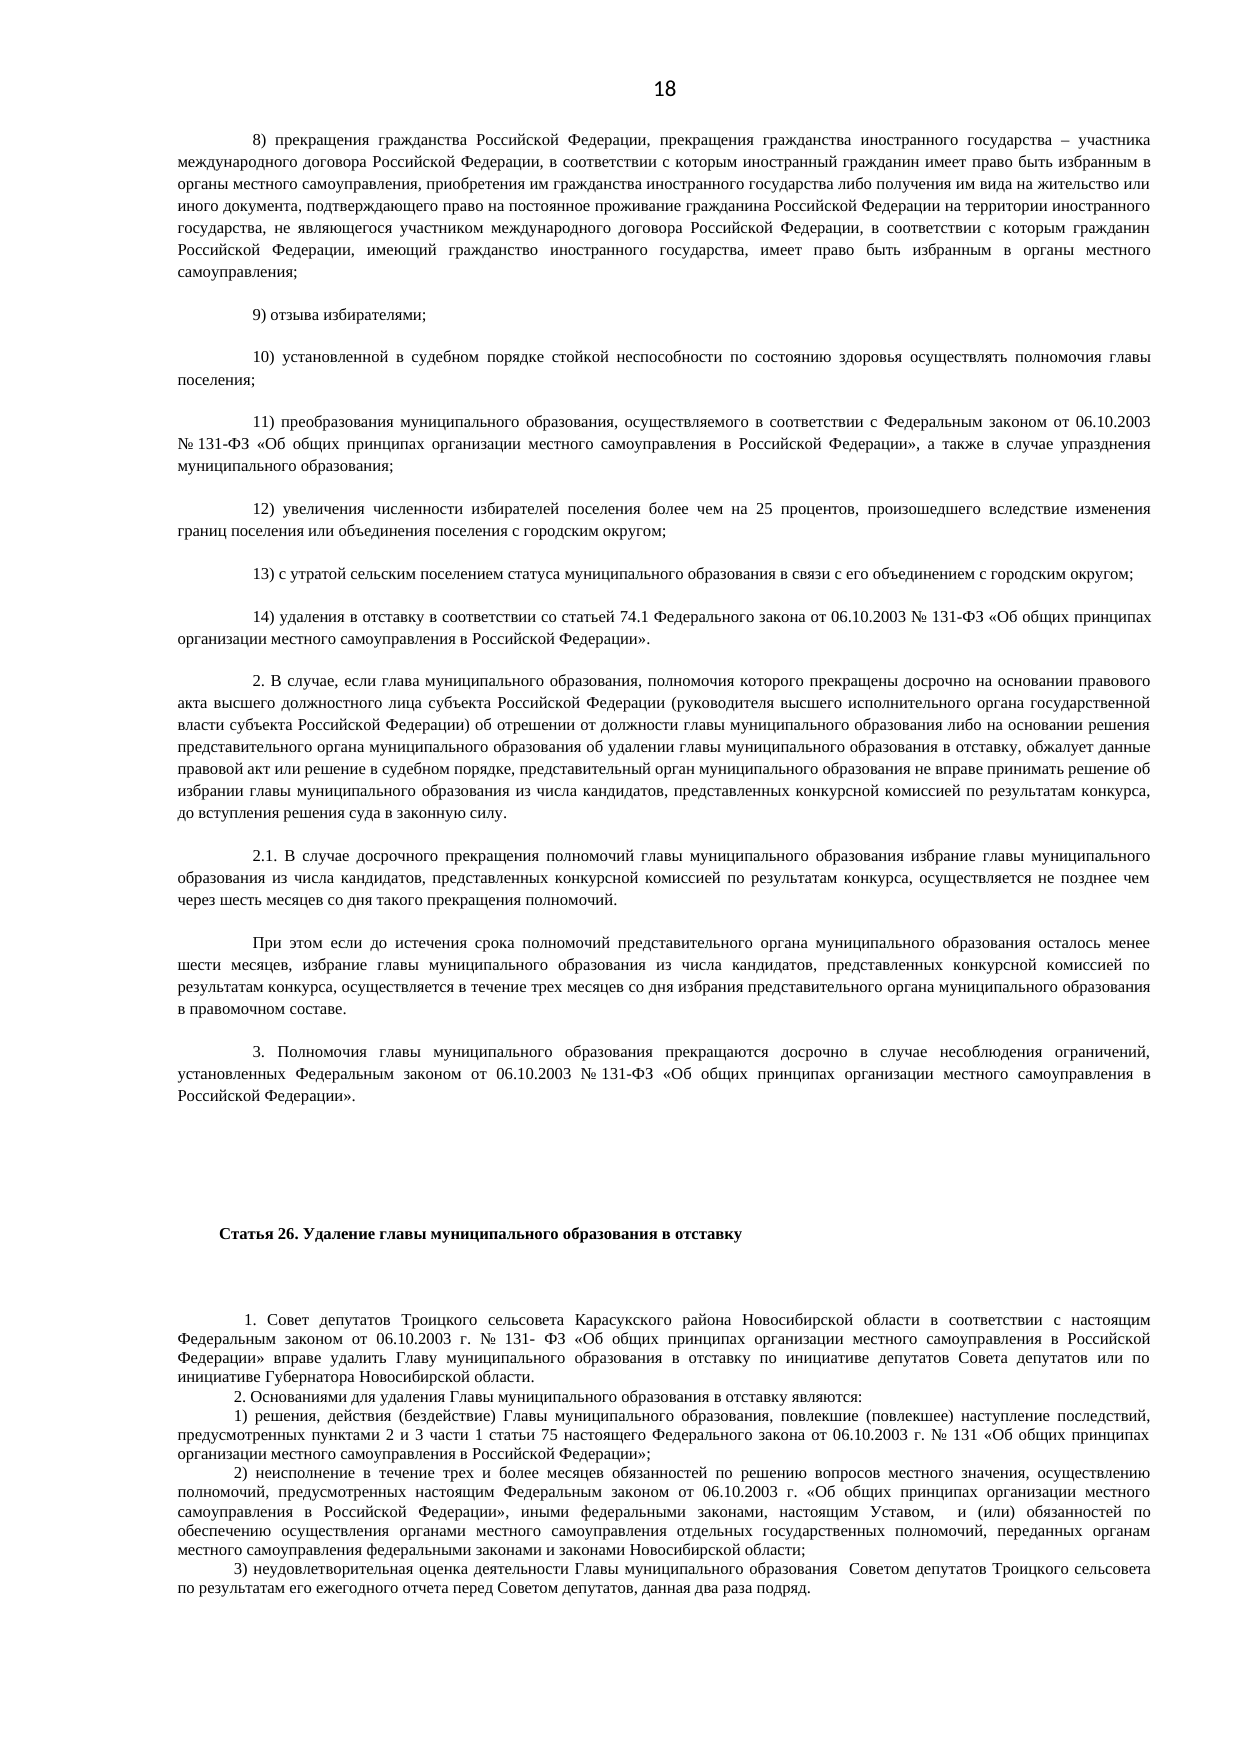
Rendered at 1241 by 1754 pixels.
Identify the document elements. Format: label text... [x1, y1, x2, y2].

text 3) неудовлетворительная оценка деятельности Главы муниципального образования Советом депутатов Троицкого сельсовета по результатам его ежегодного отчета перед Советом депутатов, данная два раза подряд. [177, 1559, 1152, 1597]
text 1) решения, действия (бездействие) Главы муниципального образования, повлекшие (повлекшее) наступление последствий, предусмотренных пунктами 2 и 3 части 1 статьи 75 настоящего Федерального закона от 06.10.2003 г. № 131 «Об общих принципах организации местного самоуправления в Российской Федерации»; [177, 1406, 1152, 1463]
text 14) удаления в отставку в соответствии со статьей 74.1 Федерального закона от 06.10.2003 № 131-ФЗ «Об общих принципах организации местного самоуправления в Российской Федерации». [177, 606, 1152, 648]
text 2) неисполнение в течение трех и более месяцев обязанностей по решению вопросов местного значения, осуществлению полномочий, предусмотренных настоящим Федеральным законом от 06.10.2003 г. «Об общих принципах организации местного самоуправления в Российской Федерации», иными федеральными законами, настоящим Уставом, и (или) обязанностей по обеспечению осуществления органами местного самоуправления отдельных государственных полномочий, переданных органам местного самоуправления федеральными законами и законами Новосибирской области; [177, 1463, 1152, 1559]
text 8) прекращения гражданства Российской Федерации, прекращения гражданства иностранного государства – участника международного договора Российской Федерации, в соответствии с которым иностранный гражданин имеет право быть избранным в органы местного самоуправления, приобретения им гражданства иностранного государства либо получения им вида на жительство или иного документа, подтверждающего право на постоянное проживание гражданина Российской Федерации на территории иностранного государства, не являющегося участником международного договора Российской Федерации, в соответствии с которым гражданин Российской Федерации, имеющий гражданство иностранного государства, имеет право быть избранным в органы местного самоуправления; [177, 130, 1152, 281]
text 1. Совет депутатов Троицкого сельсовета Карасукского района Новосибирской области в соответствии с настоящим Федеральным законом от 06.10.2003 г. № 131- ФЗ «Об общих принципах организации местного самоуправления в Российской Федерации» вправе удалить Главу муниципального образования в отставку по инициативе депутатов Совета депутатов или по инициативе Губернатора Новосибирской области. [177, 1310, 1152, 1386]
text 9) отзыва избирателями; [177, 304, 1152, 324]
text 2. Основаниями для удаления Главы муниципального образования в отставку являются: [177, 1386, 1152, 1406]
text 12) увеличения численности избирателей поселения более чем на 25 процентов, произошедшего вследствие изменения границ поселения или объединения поселения с городским округом; [177, 499, 1152, 540]
text 2.1. В случае досрочного прекращения полномочий главы муниципального образования избрание главы муниципального образования из числа кандидатов, представленных конкурсной комиссией по результатам конкурса, осуществляется не позднее чем через шесть месяцев со дня такого прекращения полномочий. [177, 846, 1152, 909]
text 2. В случае, если глава муниципального образования, полномочия которого прекращены досрочно на основании правового акта высшего должностного лица субъекта Российской Федерации (руководителя высшего исполнительного органа государственной власти субъекта Российской Федерации) об отрешении от должности главы муниципального образования либо на основании решения представительного органа муниципального образования об удалении главы муниципального образования в отставку, обжалует данные правовой акт или решение в судебном порядке, представительный орган муниципального образования не вправе принимать решение об избрании главы муниципального образования из числа кандидатов, представленных конкурсной комиссией по результатам конкурса, до вступления решения суда в законную силу. [177, 671, 1152, 822]
text 3. Полномочия главы муниципального образования прекращаются досрочно в случае несоблюдения ограничений, установленных Федеральным законом от 06.10.2003 № 131-ФЗ «Об общих принципах организации местного самоуправления в Российской Федерации». [177, 1041, 1152, 1104]
text При этом если до истечения срока полномочий представительного органа муниципального образования осталось менее шести месяцев, избрание главы муниципального образования из числа кандидатов, представленных конкурсной комиссией по результатам конкурса, осуществляется в течение трех месяцев со дня избрания представительного органа муниципального образования в правомочном составе. [177, 933, 1152, 1018]
text Статья 26. Удаление главы муниципального образования в отставку [177, 1224, 1152, 1243]
text 10) установленной в судебном порядке стойкой неспособности по состоянию здоровья осуществлять полномочия главы поселения; [177, 347, 1152, 388]
text 11) преобразования муниципального образования, осуществляемого в соответствии с Федеральным законом от 06.10.2003 № 131-ФЗ «Об общих принципах организации местного самоуправления в Российской Федерации», а также в случае упразднения муниципального образования; [177, 412, 1152, 475]
text 13) с утратой сельским поселением статуса муниципального образования в связи с его объединением с городским округом; [177, 564, 1152, 583]
